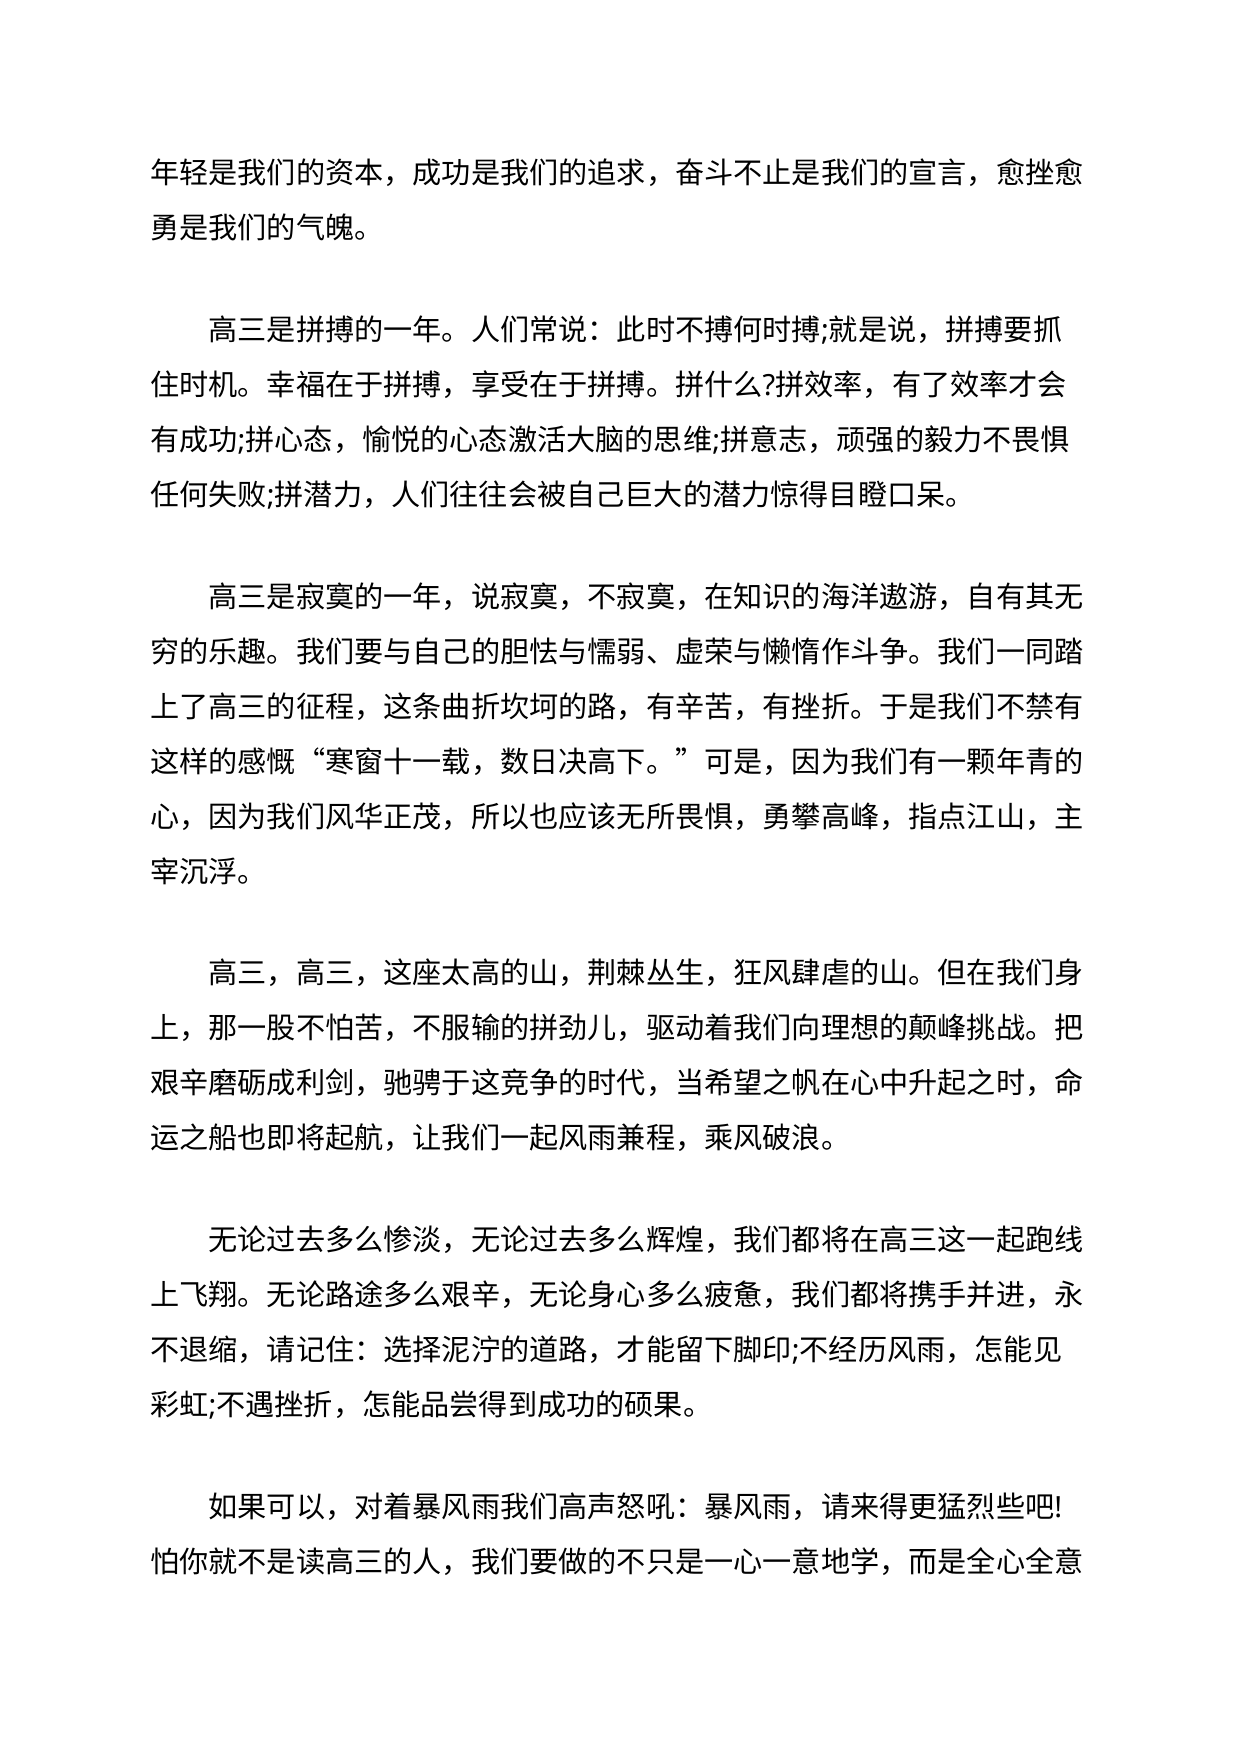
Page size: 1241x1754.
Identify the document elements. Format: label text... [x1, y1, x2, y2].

text 高三，高三，这座太高的山，荆棘丛生，狂风肆虐的山。但在我们身上，那一股不怕苦，不服输的拼劲儿，驱动着我们向理想的颠峰挑战。把艰辛磨砺成利剑，驰骋于这竞争的时代，当希望之帆在心中升起之时，命运之船也即将起航，让我们一起风雨兼程，乘风破浪。 [150, 950, 1090, 1157]
text 无论过去多么惨淡，无论过去多么辉煌，我们都将在高三这一起跑线上飞翔。无论路途多么艰辛，无论身心多么疲惫，我们都将携手并进，永不退缩，请记住：选择泥泞的道路，才能留下脚印;不经历风雨，怎能见彩虹;不遇挫折，怎能品尝得到成功的硕果。 [150, 1216, 1090, 1423]
text 高三是拼搏的一年。人们常说：此时不搏何时搏;就是说，拼搏要抓住时机。幸福在于拼搏，享受在于拼搏。拼什么?拼效率，有了效率才会有成功;拼心态，愉悦的心态激活大脑的思维;拼意志，顽强的毅力不畏惧任何失败;拼潜力，人们往往会被自己巨大的潜力惊得目瞪口呆。 [150, 307, 1090, 514]
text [150, 1483, 1090, 1580]
text 高三是寂寞的一年，说寂寞，不寂寞，在知识的海洋遨游，自有其无穷的乐趣。我们要与自己的胆怯与懦弱、虚荣与懒惰作斗争。我们一同踏上了高三的征程，这条曲折坎坷的路，有辛苦，有挫折。于是我们不禁有这样的感慨“寒窗十一载，数日决高下。”可是，因为我们有一颗年青的心，因为我们风华正茂，所以也应该无所畏惧，勇攀高峰，指点江山，主宰沉浮。 [150, 574, 1090, 890]
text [150, 150, 1090, 247]
